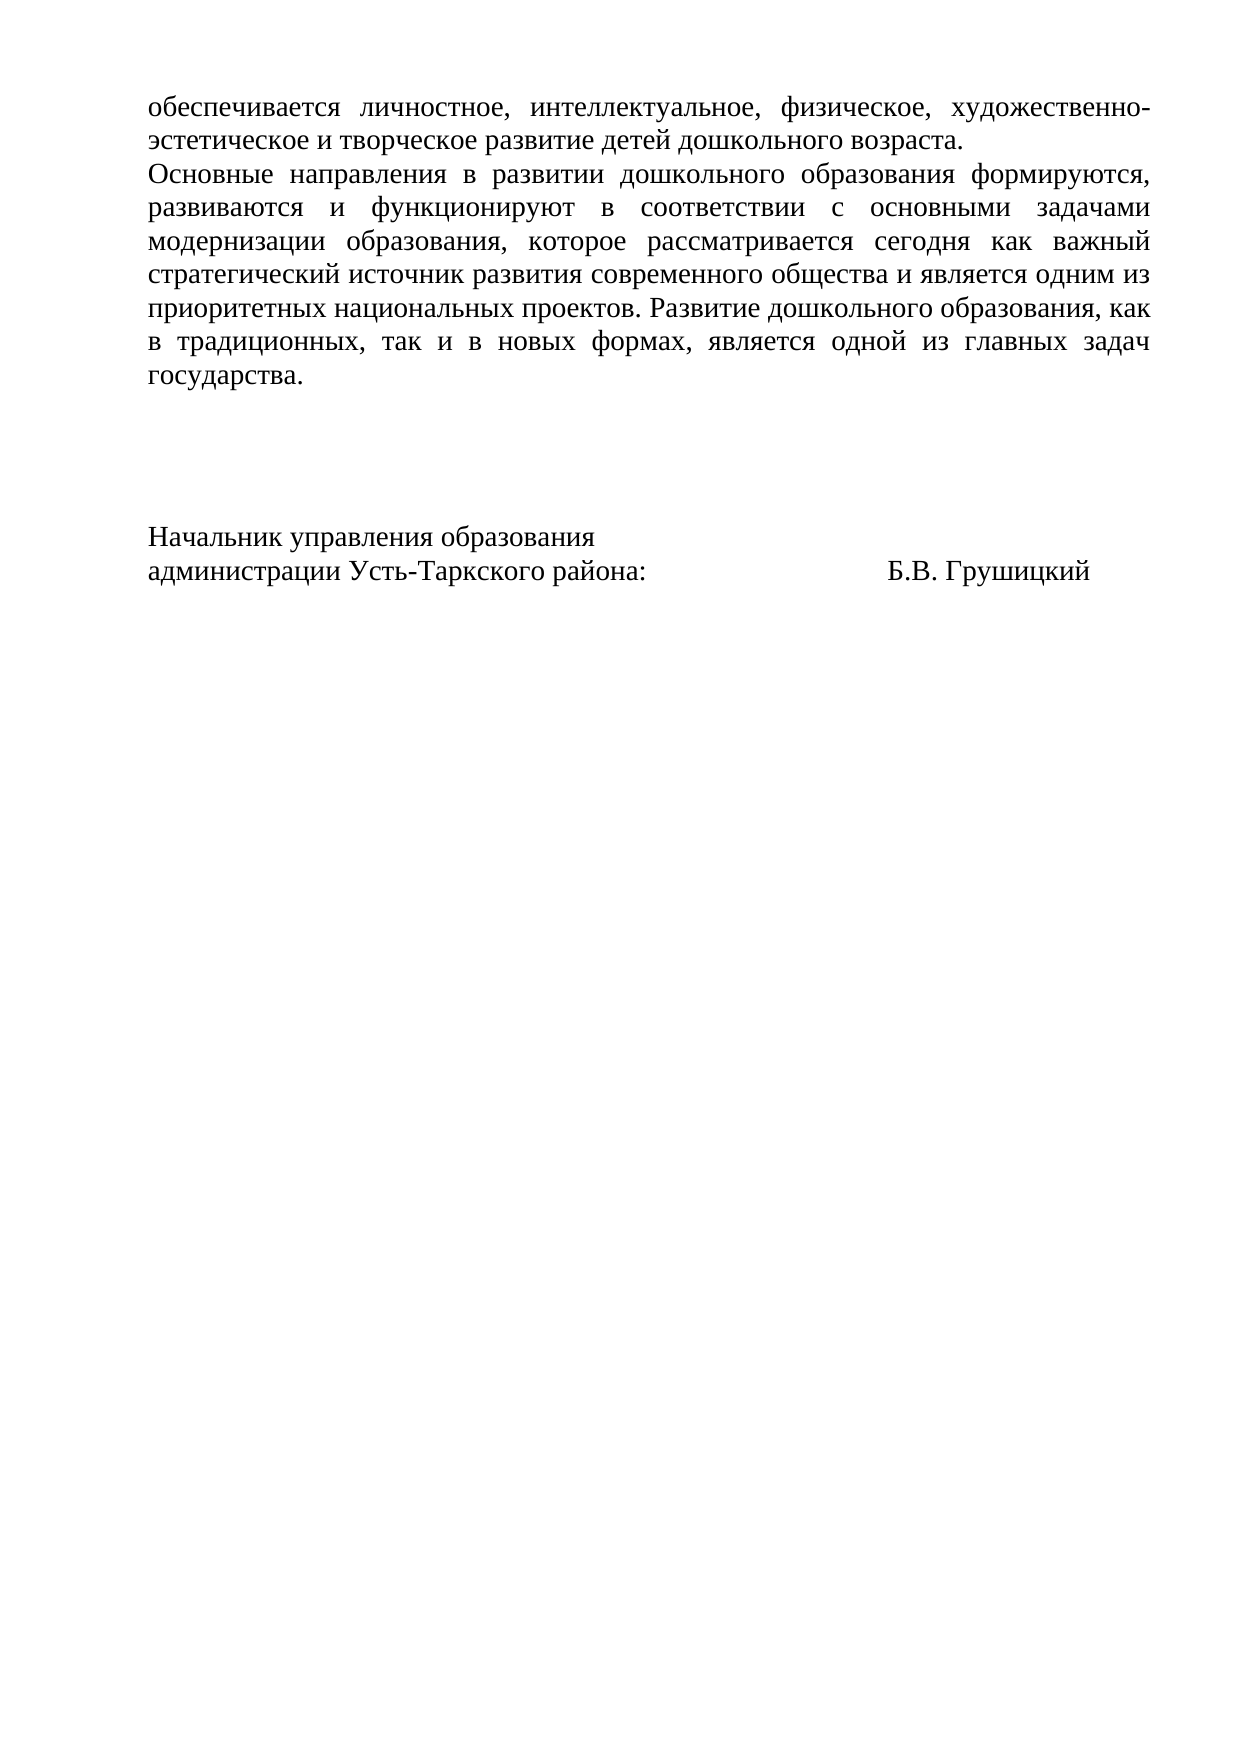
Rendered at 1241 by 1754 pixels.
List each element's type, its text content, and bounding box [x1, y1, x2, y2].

text Основные направления в развитии дошкольного образования формируются, развиваются и функционируют в соответствии с основными задачами модернизации образования, которое рассматривается сегодня как важный стратегический источник развития современного общества и является одним из приоритетных национальных проектов. Развитие дошкольного образования, как в традиционных, так и в новых формах, является одной из главных задач государства. [148, 156, 1152, 391]
text Начальник управления образования [148, 519, 1152, 553]
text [148, 89, 1152, 156]
text администрации Усть-Таркского района: Б.В. Грушицкий [148, 553, 1152, 586]
